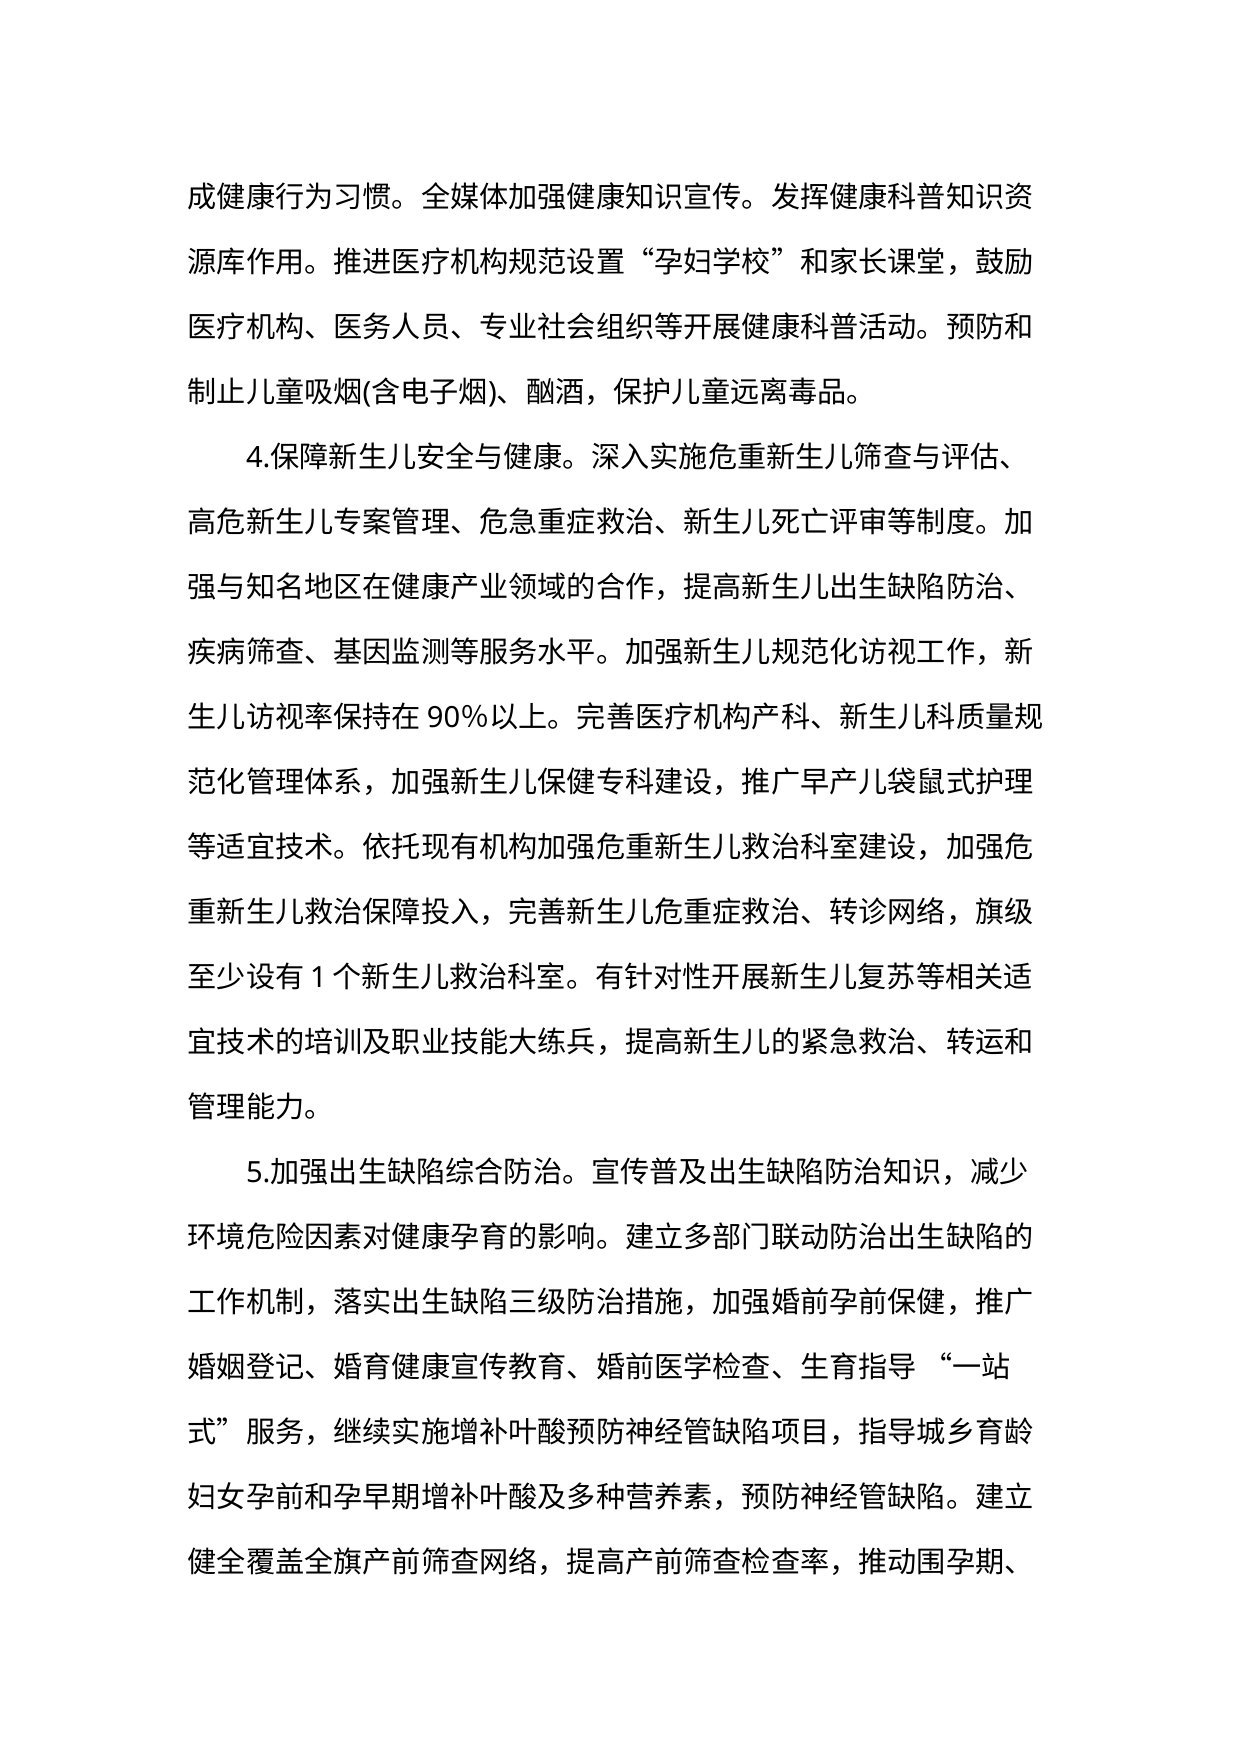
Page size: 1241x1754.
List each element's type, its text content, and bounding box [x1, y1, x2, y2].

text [187, 162, 1053, 422]
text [187, 1137, 1053, 1592]
text 4.保障新生儿安全与健康。深入实施危重新生儿筛查与评估、高危新生儿专案管理、危急重症救治、新生儿死亡评审等制度。加强与知名地区在健康产业领域的合作，提高新生儿出生缺陷防治、疾病筛查、基因监测等服务水平。加强新生儿规范化访视工作，新生儿访视率保持在90％以上。完善医疗机构产科、新生儿科质量规范化管理体系，加强新生儿保健专科建设，推广早产儿袋鼠式护理等适宜技术。依托现有机构加强危重新生儿救治科室建设，加强危重新生儿救治保障投入，完善新生儿危重症救治、转诊网络，旗级至少设有1个新生儿救治科室。有针对性开展新生儿复苏等相关适宜技术的培训及职业技能大练兵，提高新生儿的紧急救治、转运和管理能力。 [187, 422, 1053, 1137]
